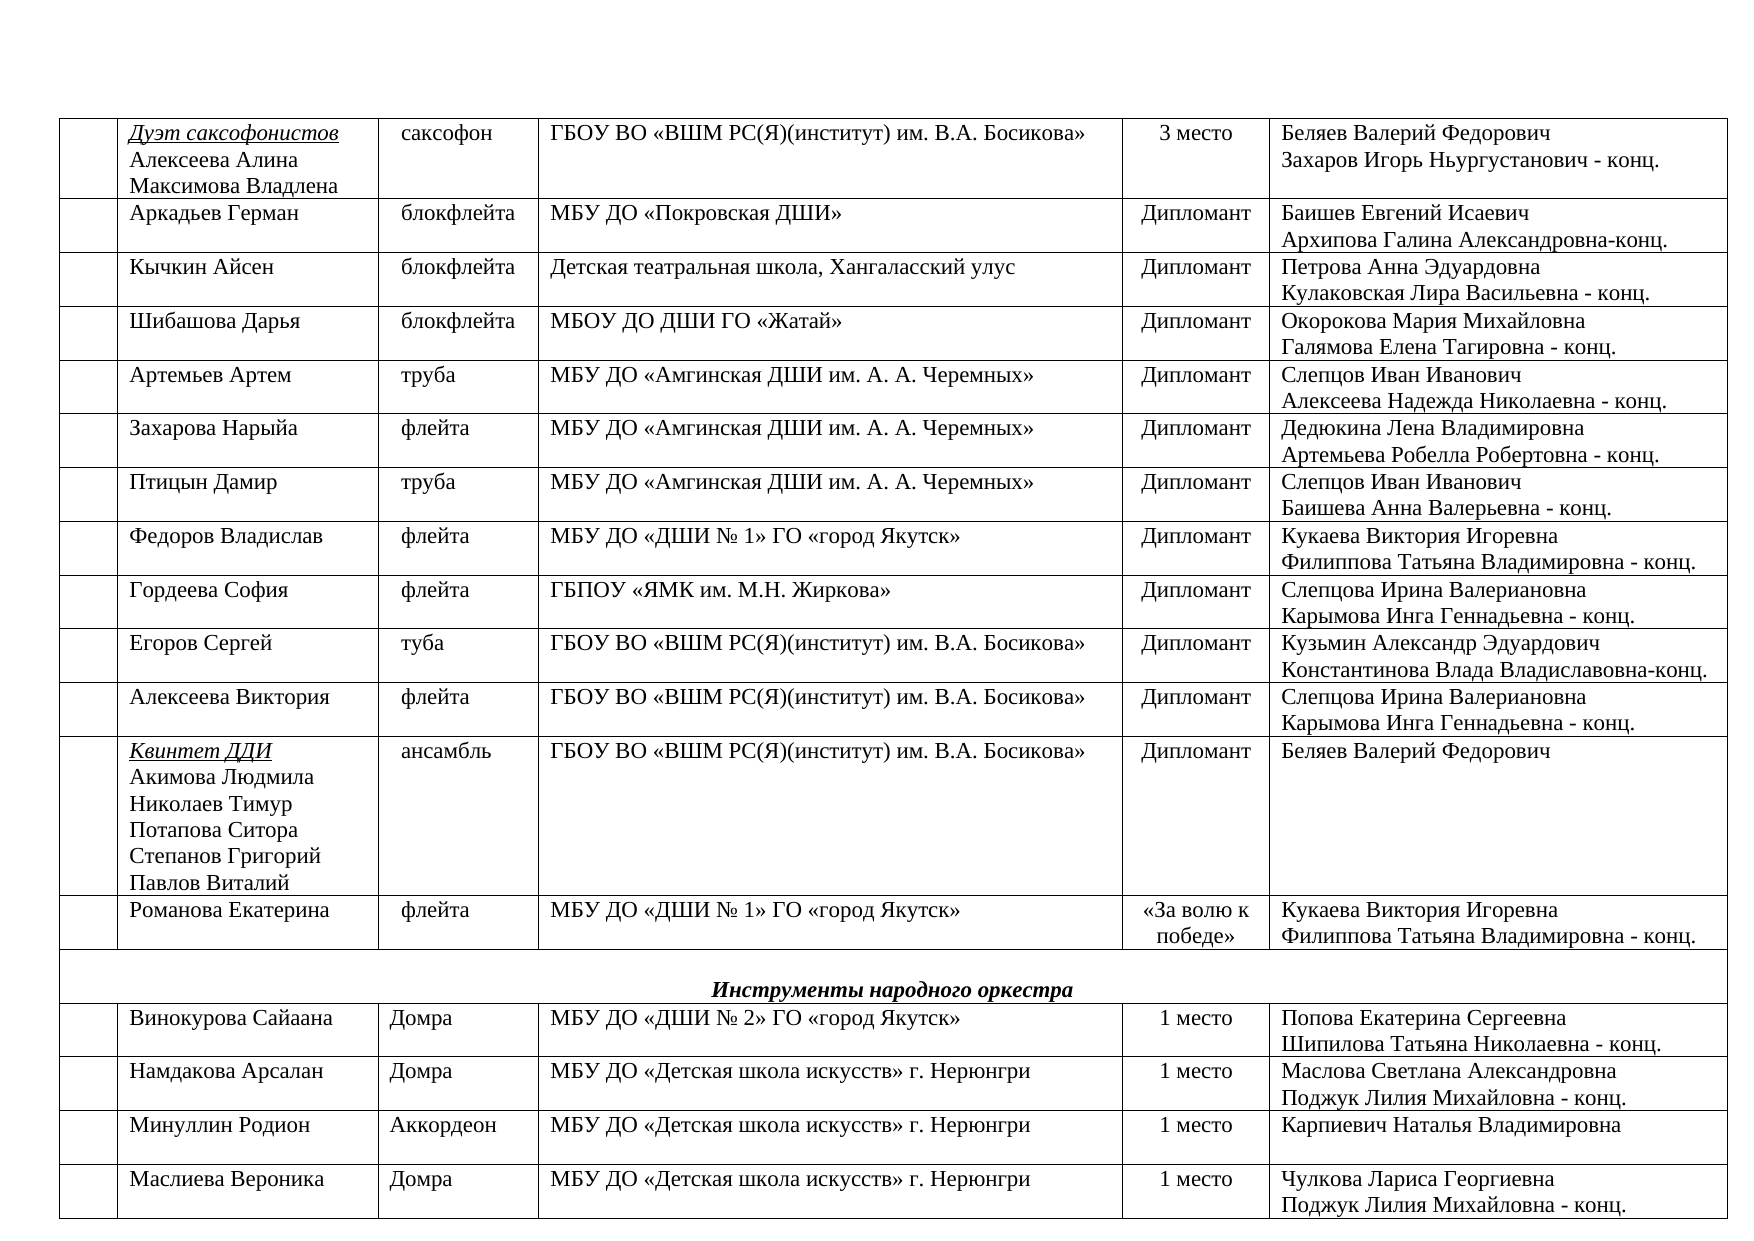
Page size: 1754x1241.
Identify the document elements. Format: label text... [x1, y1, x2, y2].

table_cell флейта [379, 683, 538, 736]
table_cell Беляев Валерий Федорович Захаров Игорь Ньургустанович - конц. [1270, 119, 1727, 198]
table_cell Гордеева София [118, 576, 378, 628]
table_cell [60, 576, 117, 628]
table_cell Шибашова Дарья [118, 307, 378, 359]
table_cell ГБОУ ВО «ВШМ РС(Я)(институт) им. В.А. Босикова» [539, 737, 1122, 895]
table_cell Алексеева Виктория [118, 683, 378, 736]
table_cell МБУ ДО «ДШИ № 1» ГО «город Якутск» [539, 896, 1122, 949]
table_cell Инструменты народного оркестра [60, 950, 1727, 1002]
table_cell Слепцова Ирина Валериановна Карымова Инга Геннадьевна - конц. [1270, 683, 1727, 736]
table_cell Беляев Валерий Федорович [1270, 737, 1727, 895]
table_cell 1 место [1123, 1111, 1269, 1164]
table_cell [60, 1111, 117, 1164]
table_cell МБУ ДО «Амгинская ДШИ им. А. А. Черемных» [539, 468, 1122, 521]
table_cell Слепцов Иван Иванович Алексеева Надежда Николаевна - конц. [1270, 361, 1727, 413]
table_cell Федоров Владислав [118, 522, 378, 574]
table_cell Домра [379, 1004, 538, 1056]
table_cell флейта [379, 414, 538, 467]
table_cell [60, 199, 117, 252]
table_cell [60, 737, 117, 895]
table_cell Дипломант [1123, 253, 1269, 306]
table_cell Дипломант [1123, 468, 1269, 521]
table_cell Егоров Сергей [118, 629, 378, 682]
table_cell Кузьмин Александр Эдуардович Константинова Влада Владиславовна-конц. [1270, 629, 1727, 682]
table_cell МБУ ДО «Детская школа искусств» г. Нерюнгри [539, 1111, 1122, 1164]
table_cell Домра [379, 1057, 538, 1110]
table_cell Дедюкина Лена Владимировна Артемьева Робелла Робертовна - конц. [1270, 414, 1727, 467]
table_cell Винокурова Сайаана [118, 1004, 378, 1056]
table_cell [60, 1057, 117, 1110]
table_cell Дипломант [1123, 307, 1269, 359]
table_cell Дипломант [1123, 199, 1269, 252]
table_cell ансамбль [379, 737, 538, 895]
table_cell Кукаева Виктория Игоревна Филиппова Татьяна Владимировна - конц. [1270, 896, 1727, 949]
table_cell Дипломант [1123, 361, 1269, 413]
table_cell Домра [379, 1165, 538, 1217]
table_cell [60, 119, 117, 198]
table_cell Квинтет ДДИ Акимова Людмила Николаев Тимур Потапова Ситора Степанов Григорий Павлов Виталий [118, 737, 378, 895]
table_cell флейта [379, 522, 538, 574]
table_cell [60, 1165, 117, 1217]
table_cell Минуллин Родион [118, 1111, 378, 1164]
table_cell флейта [379, 576, 538, 628]
table_cell Дипломант [1123, 414, 1269, 467]
table_cell Аккордеон [379, 1111, 538, 1164]
table_cell Петрова Анна Эдуардовна Кулаковская Лира Васильевна - конц. [1270, 253, 1727, 306]
table_cell МБУ ДО «Амгинская ДШИ им. А. А. Черемных» [539, 361, 1122, 413]
table_cell труба [379, 468, 538, 521]
table_cell блокфлейта [379, 199, 538, 252]
table_cell МБОУ ДО ДШИ ГО «Жатай» [539, 307, 1122, 359]
table_cell 1 место [1123, 1165, 1269, 1217]
table_cell ГБОУ ВО «ВШМ РС(Я)(институт) им. В.А. Босикова» [539, 683, 1122, 736]
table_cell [539, 119, 1122, 198]
table_cell [60, 307, 117, 359]
table_cell 1 место [1123, 1057, 1269, 1110]
table_cell [60, 361, 117, 413]
table_cell «За волю к победе» [1123, 896, 1269, 949]
table_cell Маслиева Вероника [118, 1165, 378, 1217]
table_cell Детская театральная школа, Хангаласский улус [539, 253, 1122, 306]
table_cell [60, 468, 117, 521]
table_cell труба [379, 361, 538, 413]
table_cell Дипломант [1123, 737, 1269, 895]
table_cell Аркадьев Герман [118, 199, 378, 252]
table_cell Слепцов Иван Иванович Баишева Анна Валерьевна - конц. [1270, 468, 1727, 521]
table_cell МБУ ДО «Детская школа искусств» г. Нерюнгри [539, 1165, 1122, 1217]
table_cell МБУ ДО «ДШИ № 1» ГО «город Якутск» [539, 522, 1122, 574]
table_cell флейта [379, 896, 538, 949]
table_cell [60, 253, 117, 306]
table_cell Дипломант [1123, 629, 1269, 682]
table_cell [60, 1004, 117, 1056]
table_cell ГБОУ ВО «ВШМ РС(Я)(институт) им. В.А. Босикова» [539, 629, 1122, 682]
table_cell Баишев Евгений Исаевич Архипова Галина Александровна-конц. [1270, 199, 1727, 252]
table_cell Птицын Дамир [118, 468, 378, 521]
table_cell Захарова Нарыйа [118, 414, 378, 467]
table_cell [60, 683, 117, 736]
table_cell Попова Екатерина Сергеевна Шипилова Татьяна Николаевна - конц. [1270, 1004, 1727, 1056]
table_cell ГБПОУ «ЯМК им. М.Н. Жиркова» [539, 576, 1122, 628]
table_cell саксофон [379, 119, 538, 198]
table_cell Кычкин Айсен [118, 253, 378, 306]
table_cell Кукаева Виктория Игоревна Филиппова Татьяна Владимировна - конц. [1270, 522, 1727, 574]
table_cell Дипломант [1123, 576, 1269, 628]
table_cell Окорокова Мария Михайловна Галямова Елена Тагировна - конц. [1270, 307, 1727, 359]
table_cell 3 место [1123, 119, 1269, 198]
table_cell Слепцова Ирина Валериановна Карымова Инга Геннадьевна - конц. [1270, 576, 1727, 628]
table_cell Артемьев Артем [118, 361, 378, 413]
table_cell МБУ ДО «Амгинская ДШИ им. А. А. Черемных» [539, 414, 1122, 467]
table_cell Намдакова Арсалан [118, 1057, 378, 1110]
table_cell [60, 414, 117, 467]
table_cell МБУ ДО «Покровская ДШИ» [539, 199, 1122, 252]
table_cell туба [379, 629, 538, 682]
table_cell Дипломант [1123, 522, 1269, 574]
table_cell Романова Екатерина [118, 896, 378, 949]
table_cell Маслова Светлана Александровна Поджук Лилия Михайловна - конц. [1270, 1057, 1727, 1110]
table_cell Чулкова Лариса Георгиевна Поджук Лилия Михайловна - конц. [1270, 1165, 1727, 1217]
table_cell [60, 522, 117, 574]
table_cell [60, 629, 117, 682]
table_cell [60, 896, 117, 949]
table_cell Карпиевич Наталья Владимировна [1270, 1111, 1727, 1164]
table_cell МБУ ДО «Детская школа искусств» г. Нерюнгри [539, 1057, 1122, 1110]
table_cell блокфлейта [379, 307, 538, 359]
table_cell МБУ ДО «ДШИ № 2» ГО «город Якутск» [539, 1004, 1122, 1056]
table_cell Дипломант [1123, 683, 1269, 736]
table_cell блокфлейта [379, 253, 538, 306]
table_cell 1 место [1123, 1004, 1269, 1056]
table_cell Дуэт саксофонистов Алексеева Алина Максимова Владлена [118, 119, 378, 198]
